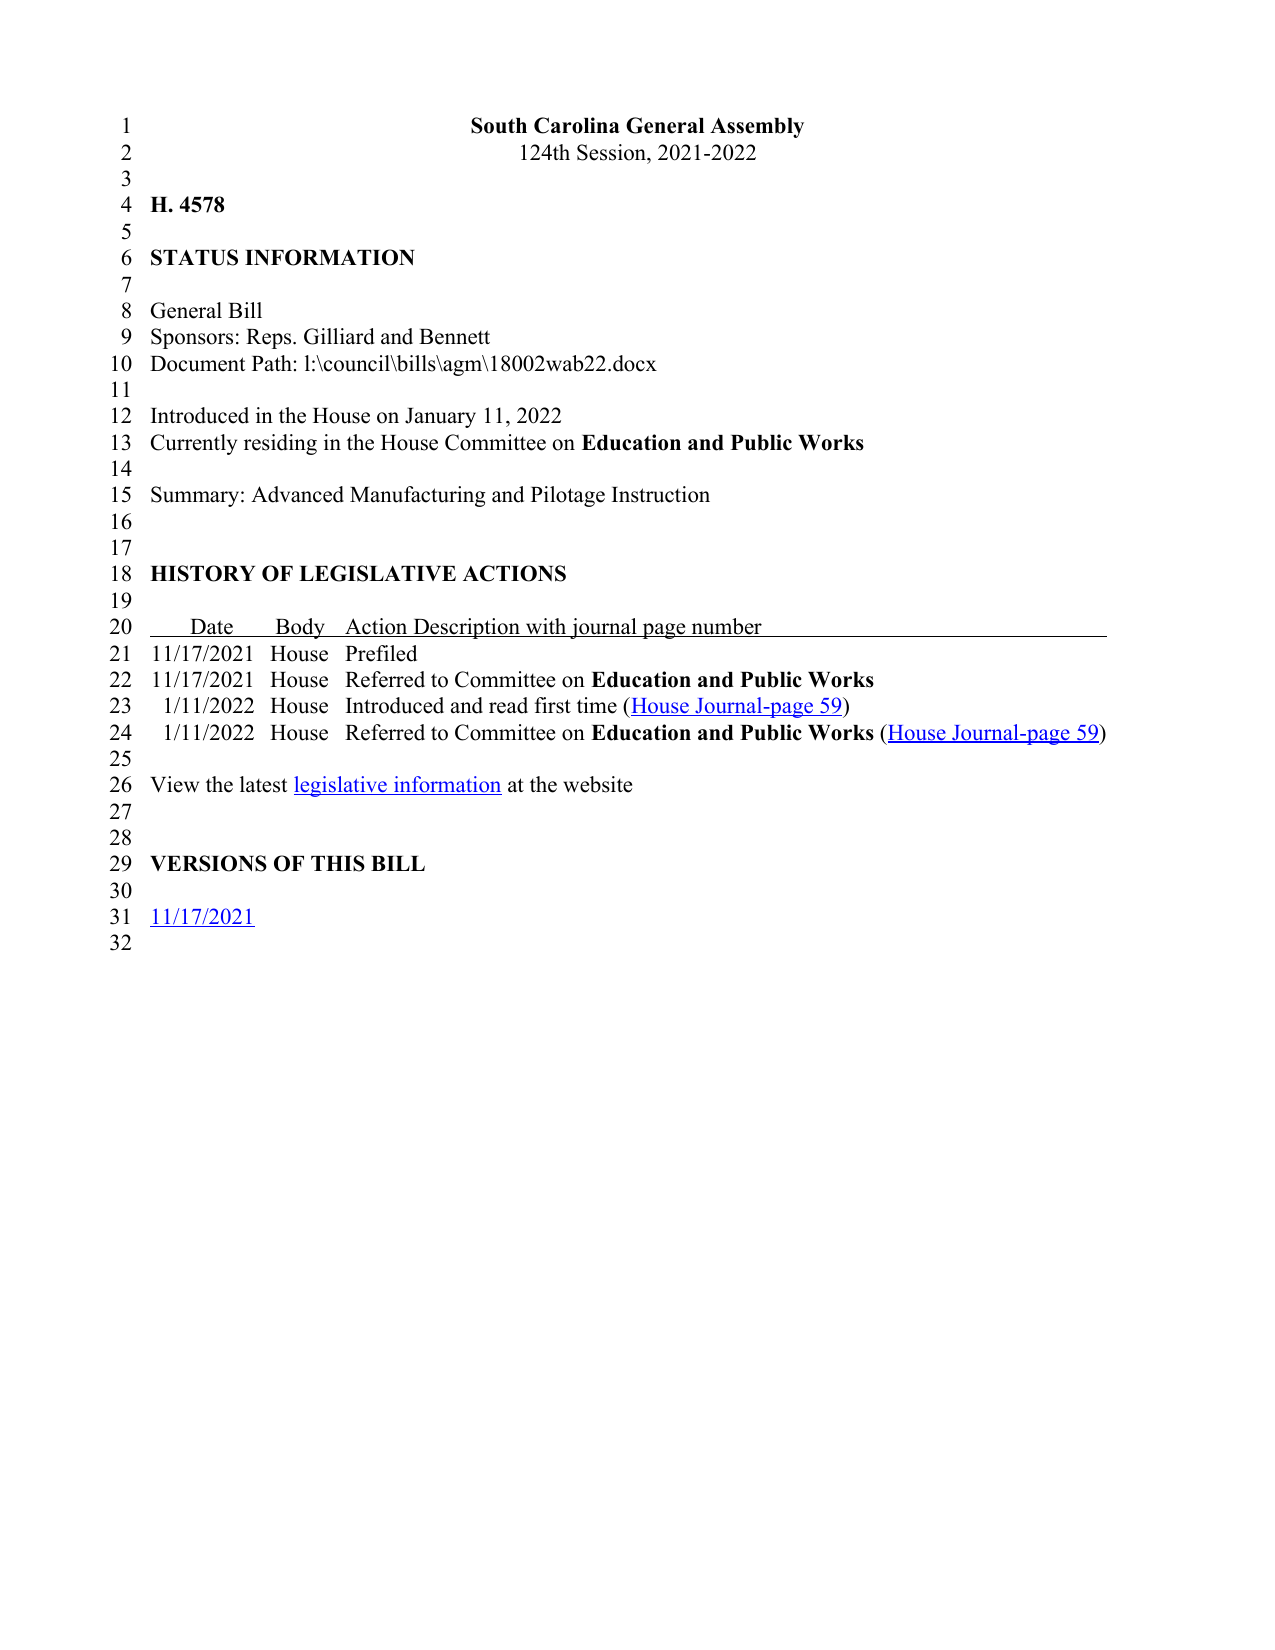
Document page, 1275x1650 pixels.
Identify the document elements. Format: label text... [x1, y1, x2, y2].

text View the latest legislative information at the website [150, 771, 1125, 798]
text STATUS INFORMATION [150, 244, 1125, 271]
text HISTORY OF LEGISLATIVE ACTIONS [150, 561, 1125, 587]
text VERSIONS OF THIS BILL [150, 850, 1125, 877]
text 124th Session, 2021-2022 [150, 139, 1125, 165]
text 11/17/2021 [150, 903, 1125, 929]
text H. 4578 [150, 192, 1125, 218]
text 1/11/2022 House Referred to Committee on Education and Public Works (House Journal-page 59) [150, 719, 1125, 745]
text 11/17/2021 House Prefiled [150, 639, 1125, 666]
text General Bill [150, 297, 1125, 323]
text Currently residing in the House Committee on Education and Public Works [150, 429, 1125, 455]
text South Carolina General Assembly [150, 112, 1125, 139]
text Document Path: l:\council\bills\agm\18002wab22.docx [150, 350, 1125, 376]
text 1/11/2022 House Introduced and read first time (House Journal-page 59) [150, 692, 1125, 719]
text Date Body Action Description with journal page number [150, 613, 1125, 639]
text Summary: Advanced Manufacturing and Pilotage Instruction [150, 481, 1125, 508]
text Sponsors: Reps. Gilliard and Bennett [150, 323, 1125, 350]
text 11/17/2021 House Referred to Committee on Education and Public Works [150, 666, 1125, 692]
text Introduced in the House on January 11, 2022 [150, 402, 1125, 429]
